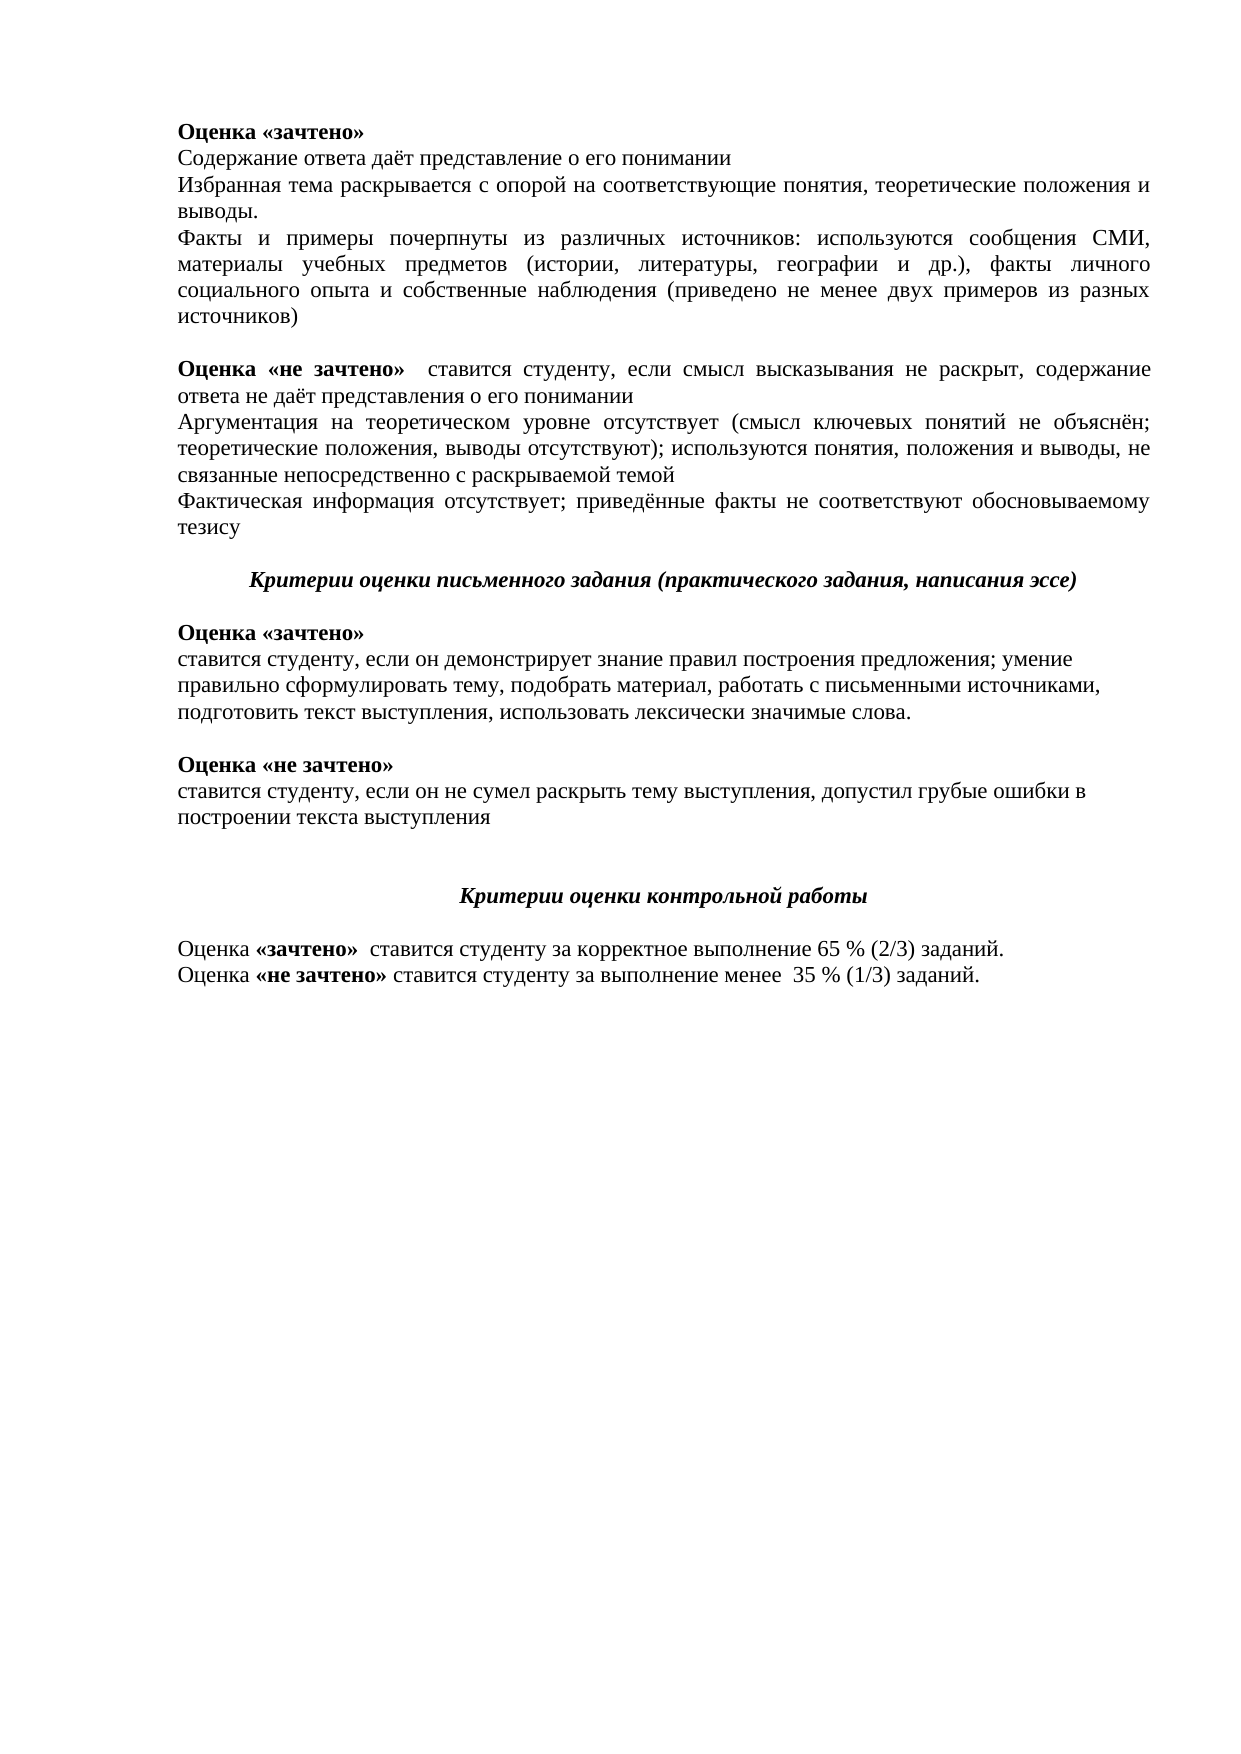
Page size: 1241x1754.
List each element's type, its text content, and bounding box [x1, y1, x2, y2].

text Факты и примеры почерпнуты из различных источников: используются сообщения СМИ, материалы учебных предметов (истории, литературы, географии и др.), факты личного социального опыта и собственные наблюдения (приведено не менее двух примеров из разных источников) [177, 223, 1152, 329]
text Содержание ответа даёт представление о его понимании [177, 144, 1152, 171]
text Фактическая информация отсутствует; приведённые факты не соответствуют обосновываемому тезису [177, 487, 1152, 540]
text Аргументация на теоретическом уровне отсутствует (смысл ключевых понятий не объяснён; теоретические положения, выводы отсутствуют); используются понятия, положения и выводы, не связанные непосредственно с раскрываемой темой [177, 408, 1152, 487]
text ставится студенту, если он не сумел раскрыть тему выступления, допустил грубые ошибки в построении текста выступления [177, 777, 1152, 830]
text Критерии оценки письменного задания (практического задания, написания эссе) [177, 566, 1152, 592]
text Оценка «зачтено» ставится студенту за корректное выполнение 65 % (2/3) заданий. [177, 935, 1152, 961]
text Оценка «не зачтено» ставится студенту за выполнение менее 35 % (1/3) заданий. [177, 961, 1152, 988]
text Критерии оценки контрольной работы [177, 882, 1152, 909]
text Оценка «зачтено» [177, 619, 1152, 645]
text Избранная тема раскрывается с опорой на соответствующие понятия, теоретические положения и выводы. [177, 171, 1152, 223]
text Оценка «не зачтено» [177, 751, 1152, 777]
text ставится студенту, если он демонстрирует знание правил построения предложения; умение правильно сформулировать тему, подобрать материал, работать с письменными источниками, подготовить текст выступления, использовать лексически значимые слова. [177, 645, 1152, 724]
text Оценка «зачтено» [177, 118, 1152, 144]
text Оценка «не зачтено» ставится студенту, если смысл высказывания не раскрыт, содержание ответа не даёт представления о его понимании [177, 355, 1152, 408]
